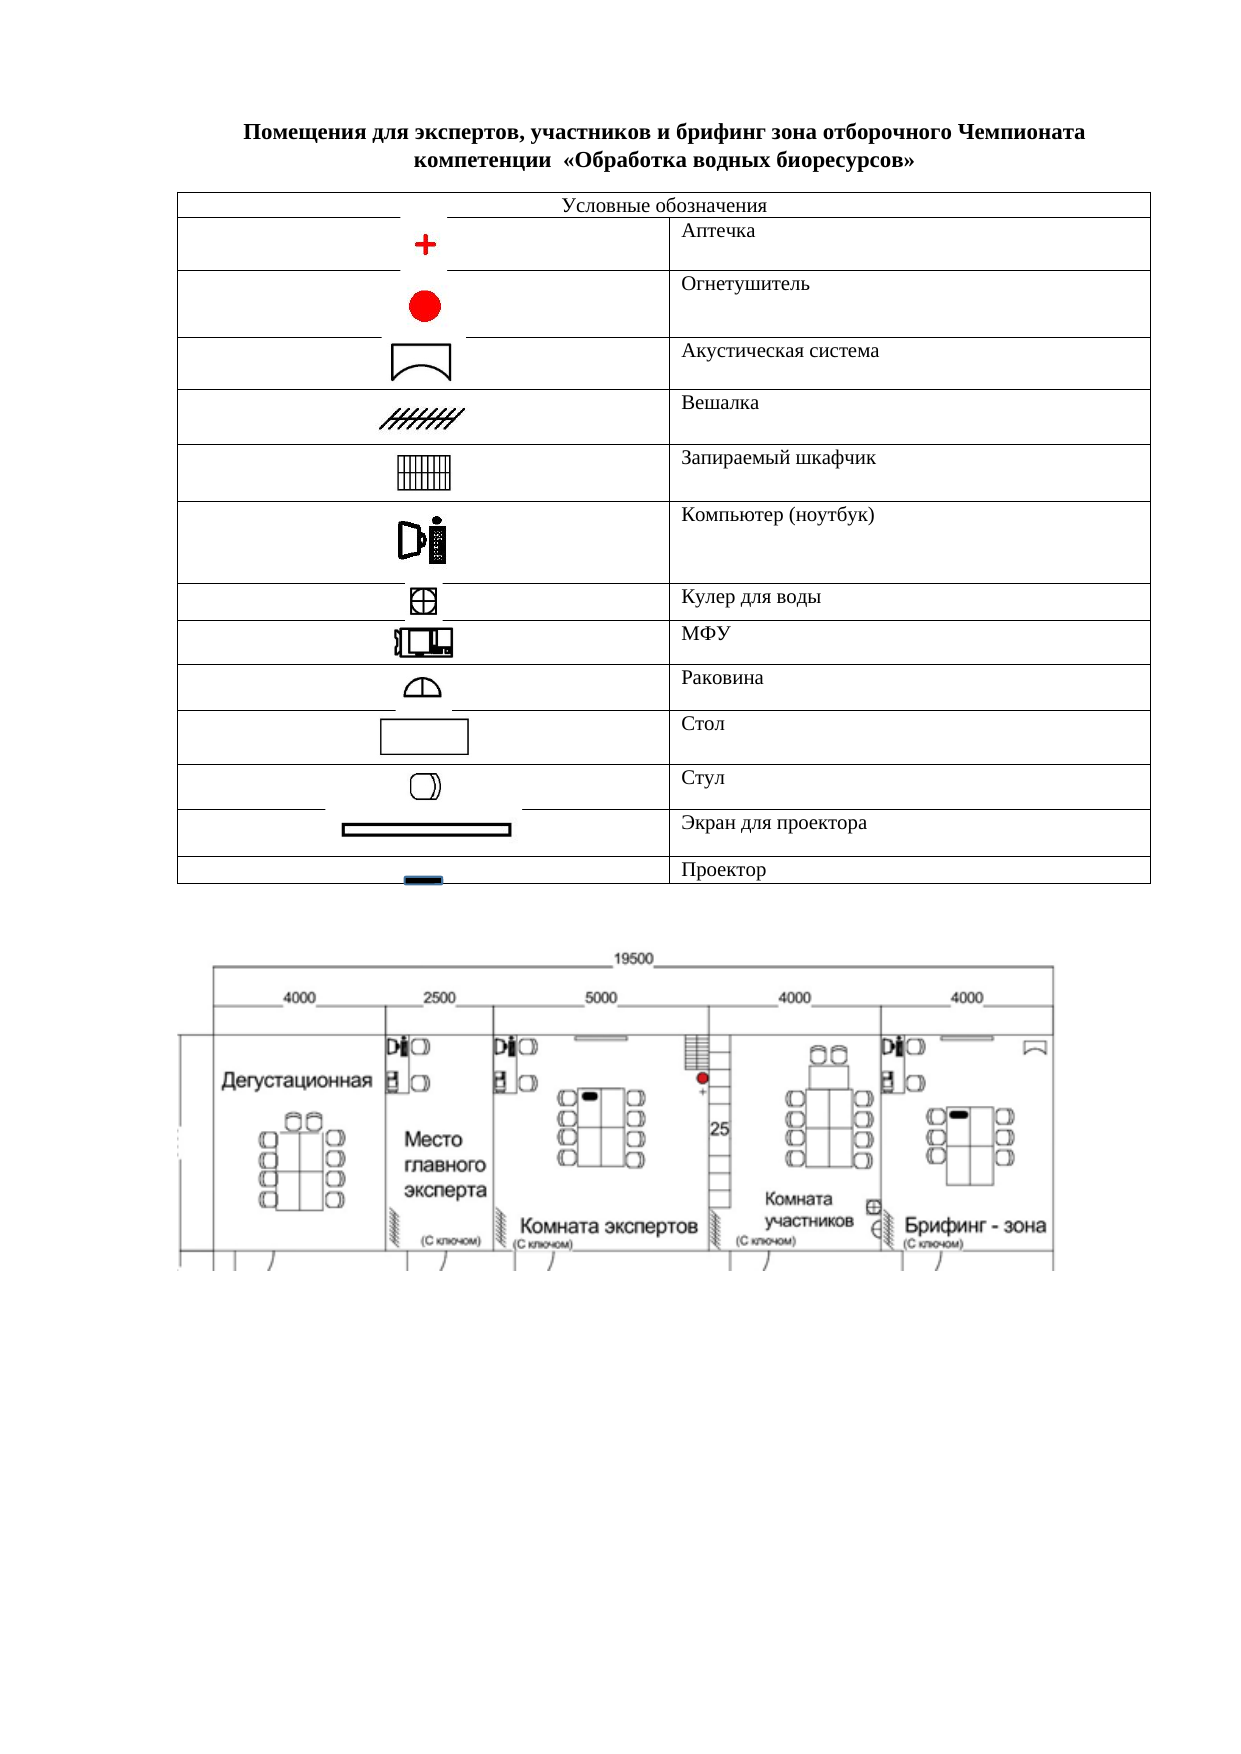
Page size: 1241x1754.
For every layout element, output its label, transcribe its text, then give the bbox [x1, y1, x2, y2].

table_cell Аптечка [670, 218, 1150, 270]
table_cell [523, 810, 669, 856]
table_cell Стул [670, 765, 1150, 808]
table_cell Стол [670, 711, 1150, 764]
table_cell [178, 621, 388, 664]
table_cell Проектор [670, 857, 1150, 882]
table_cell [479, 390, 669, 444]
picture [177, 928, 1062, 1271]
table_cell [452, 665, 669, 710]
picture [381, 217, 466, 389]
table_cell [178, 765, 398, 808]
picture [387, 445, 461, 501]
table_cell [178, 711, 371, 764]
table_cell [477, 711, 669, 764]
table_cell [178, 338, 381, 389]
table_cell Акустическая система [670, 338, 1150, 389]
table_cell [178, 271, 393, 337]
table_cell [448, 218, 669, 270]
table_cell [466, 338, 669, 389]
table_cell [178, 445, 387, 501]
table_cell Раковина [670, 665, 1150, 710]
table_cell [443, 584, 669, 620]
table_cell [469, 502, 669, 582]
picture [369, 390, 479, 444]
table_cell Экран для проектора [670, 810, 1150, 856]
picture [325, 765, 523, 856]
table_cell [178, 218, 400, 270]
table_cell [178, 584, 405, 620]
table_cell [455, 271, 669, 337]
table_cell Запираемый шкафчик [670, 445, 1150, 501]
table_header Условные обозначения [178, 193, 1150, 217]
table_cell [178, 665, 395, 710]
picture [379, 502, 469, 664]
table_cell Компьютер (ноутбук) [670, 502, 1150, 582]
table_cell [459, 621, 669, 664]
table_cell [449, 765, 669, 808]
table_cell [461, 445, 669, 501]
picture [371, 665, 477, 764]
table_cell Вешалка [670, 390, 1150, 444]
table_cell Огнетушитель [670, 271, 1150, 337]
table_cell [178, 502, 379, 582]
table_cell [178, 857, 669, 882]
table_cell [178, 810, 325, 856]
table_cell Кулер для воды [670, 584, 1150, 620]
text Помещения для экспертов, участников и брифинг зона отборочного Чемпионата компетенции «Обработка водных биоресурсов» [177, 118, 1152, 173]
table_cell [178, 390, 369, 444]
table_cell МФУ [670, 621, 1150, 664]
